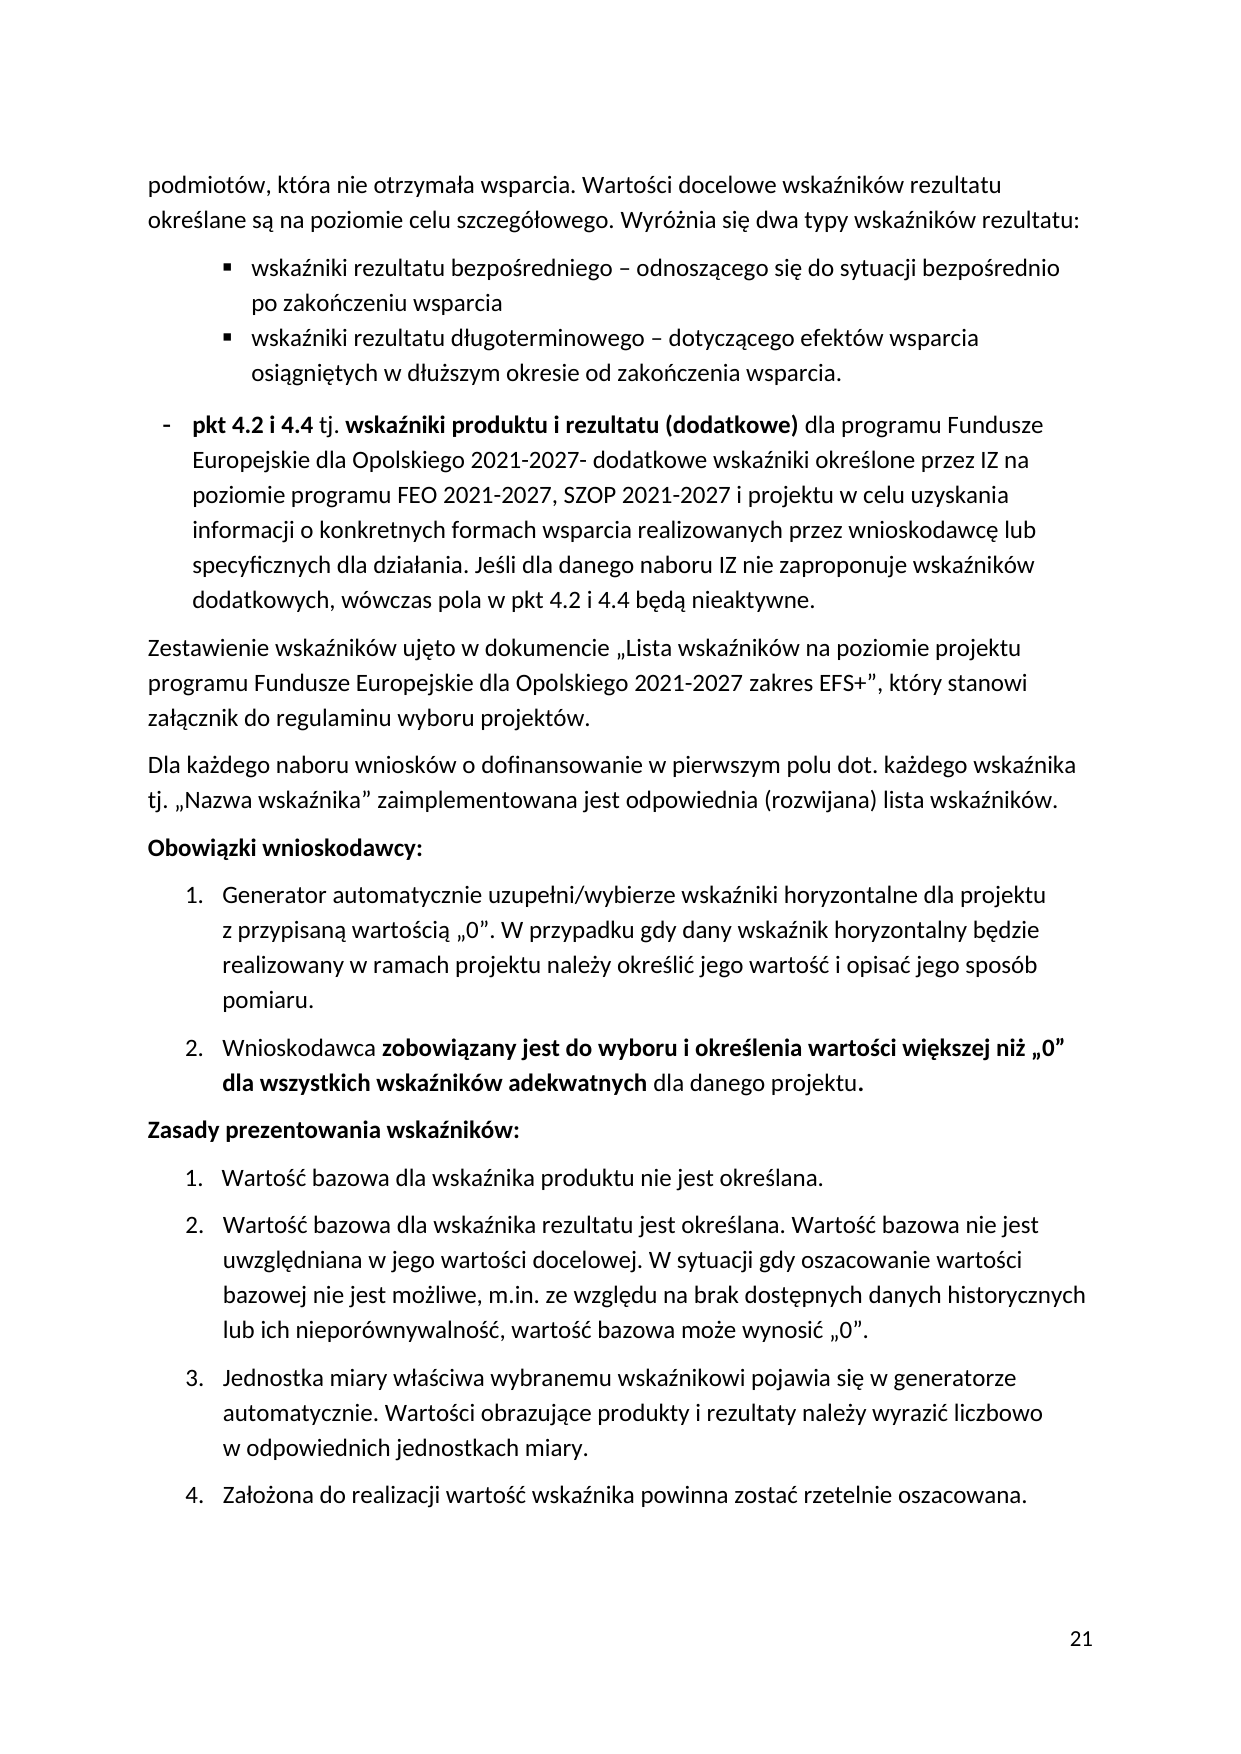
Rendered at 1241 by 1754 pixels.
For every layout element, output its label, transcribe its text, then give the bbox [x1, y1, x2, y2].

list pkt 4.2 i 4.4 tj. wskaźniki produktu i rezultatu (dodatkowe) dla programu Fundusze Europejskie dla Opolskiego 2021-2027- dodatkowe wskaźniki określone przez IZ na poziomie programu FEO 2021-2027, SZOP 2021-2027 i projektu w celu uzyskania informacji o konkretnych formach wsparcia realizowanych przez wnioskodawcę lub specyficznych dla działania. Jeśli dla danego naboru IZ nie zaproponuje wskaźników dodatkowych, wówczas pola w pkt 4.2 i 4.4 będą nieaktywne. [162, 409, 1093, 615]
text Dla każdego naboru wniosków o dofinansowanie w pierwszym polu dot. każdego wskaźnika tj. „Nazwa wskaźnika” zaimplementowana jest odpowiednia (rozwijana) lista wskaźników. [148, 749, 1093, 815]
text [148, 169, 1093, 235]
text Zasady prezentowania wskaźników: [148, 1114, 1093, 1145]
text Zestawienie wskaźników ujęto w dokumencie „Lista wskaźników na poziomie projektu programu Fundusze Europejskie dla Opolskiego 2021-2027 zakres EFS+”, który stanowi załącznik do regulaminu wyboru projektów. [148, 632, 1093, 733]
list Generator automatycznie uzupełni/wybierze wskaźniki horyzontalne dla projektu z przypisaną wartością „0”. W przypadku gdy dany wskaźnik horyzontalny będzie realizowany w ramach projektu należy określić jego wartość i opisać jego sposób pomiaru. [185, 879, 1093, 1015]
list wskaźniki rezultatu długoterminowego – dotyczącego efektów wsparcia osiągniętych w dłuższym okresie od zakończenia wsparcia. [221, 322, 1093, 387]
list Jednostka miary właściwa wybranemu wskaźnikowi pojawia się w generatorze automatycznie. Wartości obrazujące produkty i rezultaty należy wyrazić liczbowo w odpowiednich jednostkach miary. [185, 1362, 1093, 1463]
list wskaźniki rezultatu bezpośredniego – odnoszącego się do sytuacji bezpośrednio po zakończeniu wsparcia [221, 252, 1093, 317]
list Założona do realizacji wartość wskaźnika powinna zostać rzetelnie oszacowana. [185, 1479, 1093, 1510]
text Obowiązki wnioskodawcy: [148, 832, 1093, 863]
list Wartość bazowa dla wskaźnika rezultatu jest określana. Wartość bazowa nie jest uwzględniana w jego wartości docelowej. W sytuacji gdy oszacowanie wartości bazowej nie jest możliwe, m.in. ze względu na brak dostępnych danych historycznych lub ich nieporównywalność, wartość bazowa może wynosić „0”. [185, 1209, 1093, 1345]
list Wnioskodawca zobowiązany jest do wyboru i określenia wartości większej niż „0” dla wszystkich wskaźników adekwatnych dla danego projektu. [185, 1032, 1093, 1098]
list Wartość bazowa dla wskaźnika produktu nie jest określana. [184, 1162, 1093, 1193]
